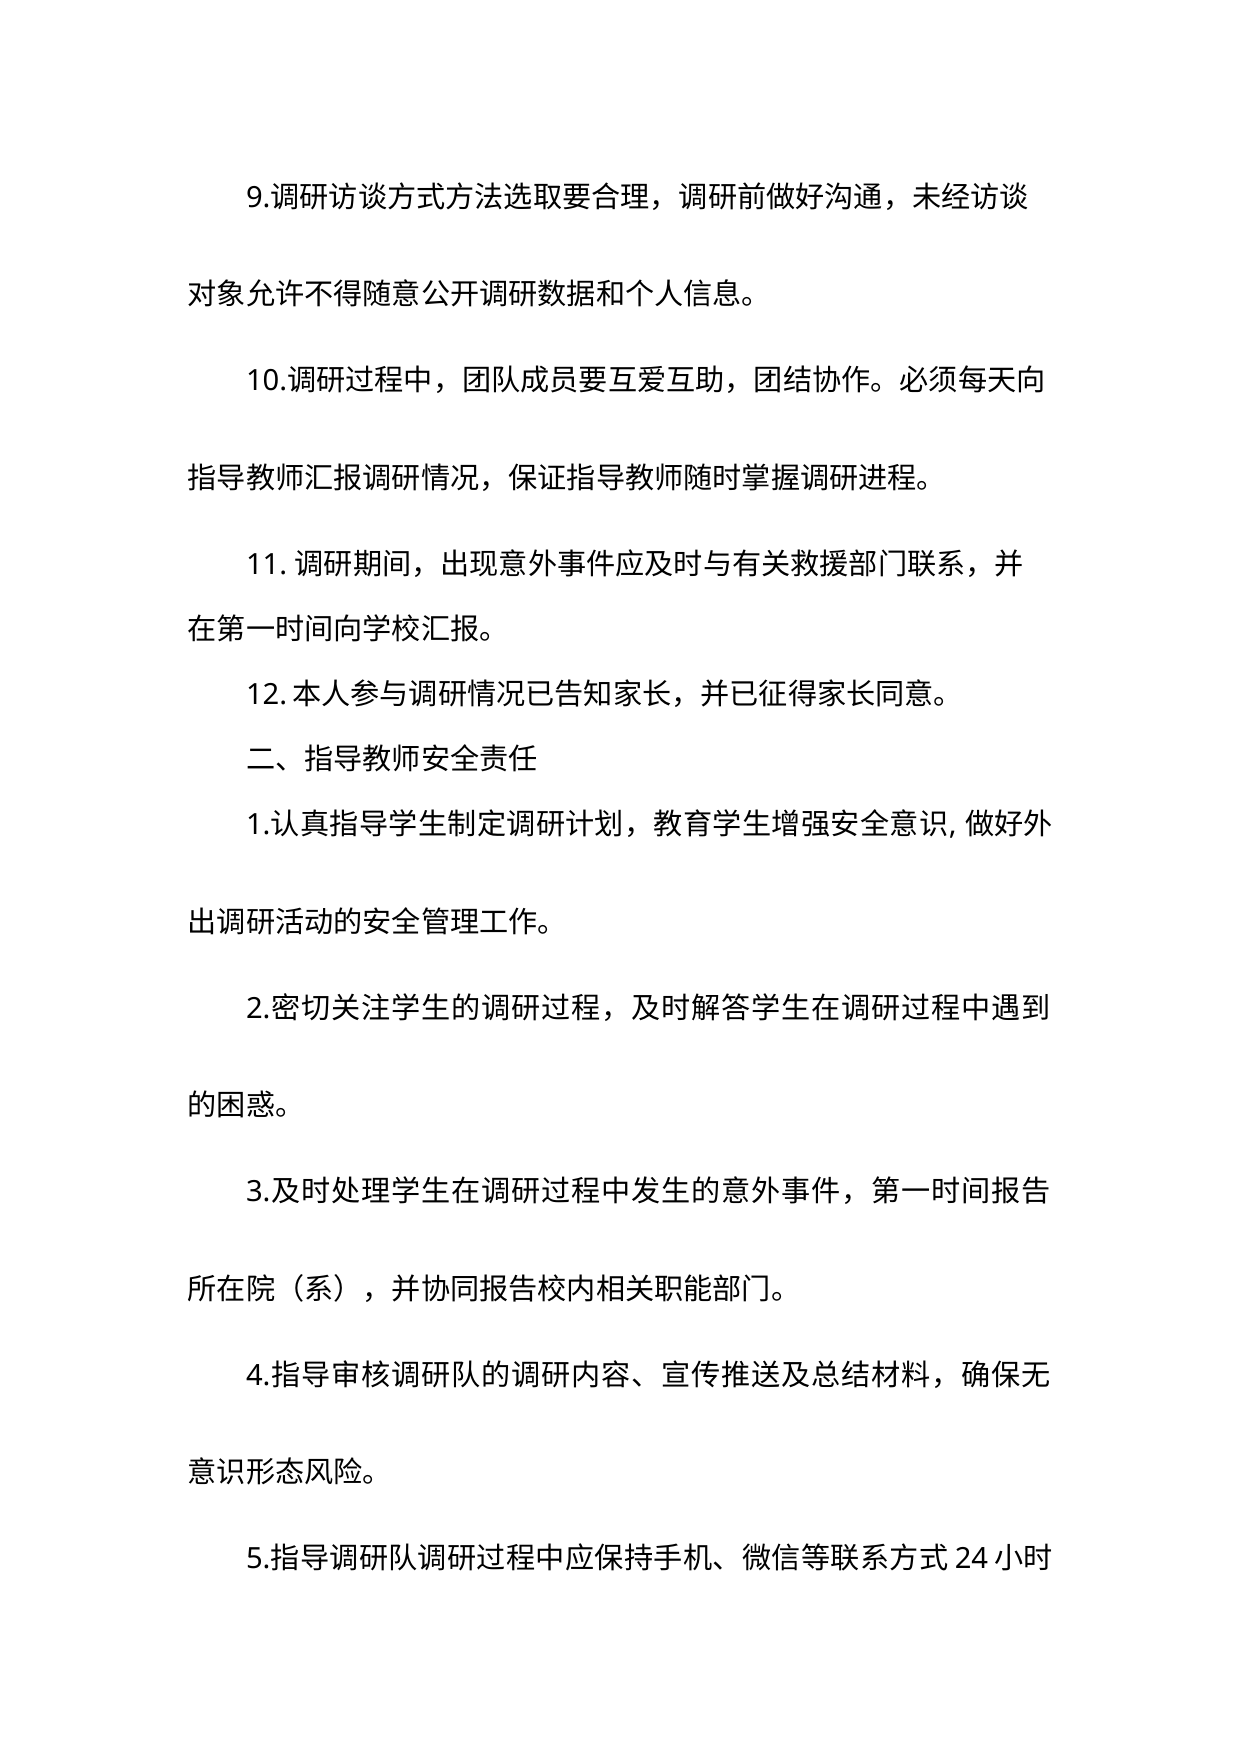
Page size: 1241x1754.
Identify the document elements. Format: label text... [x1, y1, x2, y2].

text 11. 调研期间，出现意外事件应及时与有关救援部门联系，并在第一时间向学校汇报。 [187, 529, 1053, 659]
text 二、指导教师安全责任 [187, 724, 1053, 789]
text 12. 本人参与调研情况已告知家长，并已征得家长同意。 [187, 659, 1053, 724]
text 9.调研访谈方式方法选取要合理，调研前做好沟通，未经访谈对象允许不得随意公开调研数据和个人信息。 [187, 162, 1053, 324]
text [187, 1524, 1053, 1589]
text 10.调研过程中，团队成员要互爱互助，团结协作。必须每天向指导教师汇报调研情况，保证指导教师随时掌握调研进程。 [187, 346, 1053, 508]
text 2.密切关注学生的调研过程，及时解答学生在调研过程中遇到的困惑。 [187, 973, 1053, 1135]
text 1.认真指导学生制定调研计划，教育学生增强安全意识, 做好外出调研活动的安全管理工作。 [187, 789, 1053, 952]
text 3.及时处理学生在调研过程中发生的意外事件，第一时间报告所在院（系），并协同报告校内相关职能部门。 [187, 1157, 1053, 1319]
text 4.指导审核调研队的调研内容、宣传推送及总结材料，确保无意识形态风险。 [187, 1340, 1053, 1503]
